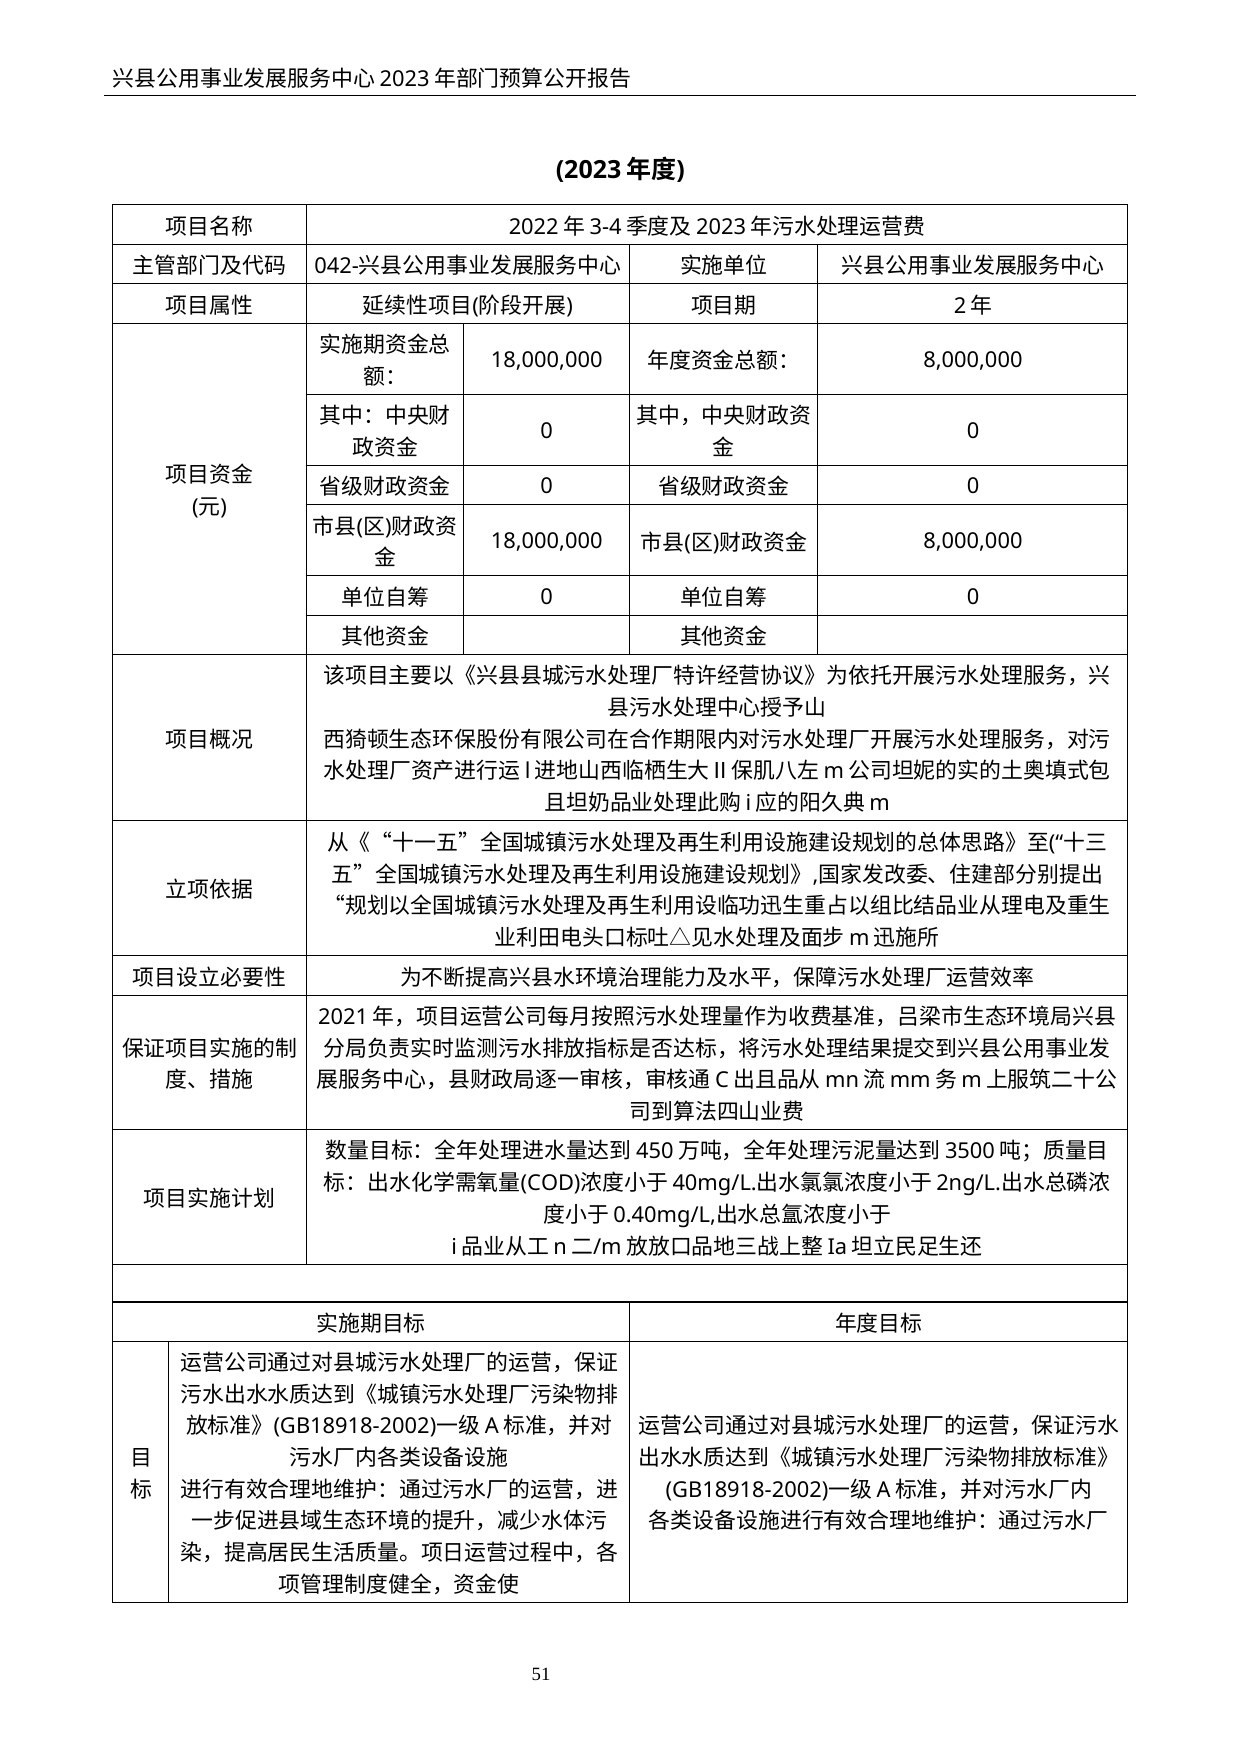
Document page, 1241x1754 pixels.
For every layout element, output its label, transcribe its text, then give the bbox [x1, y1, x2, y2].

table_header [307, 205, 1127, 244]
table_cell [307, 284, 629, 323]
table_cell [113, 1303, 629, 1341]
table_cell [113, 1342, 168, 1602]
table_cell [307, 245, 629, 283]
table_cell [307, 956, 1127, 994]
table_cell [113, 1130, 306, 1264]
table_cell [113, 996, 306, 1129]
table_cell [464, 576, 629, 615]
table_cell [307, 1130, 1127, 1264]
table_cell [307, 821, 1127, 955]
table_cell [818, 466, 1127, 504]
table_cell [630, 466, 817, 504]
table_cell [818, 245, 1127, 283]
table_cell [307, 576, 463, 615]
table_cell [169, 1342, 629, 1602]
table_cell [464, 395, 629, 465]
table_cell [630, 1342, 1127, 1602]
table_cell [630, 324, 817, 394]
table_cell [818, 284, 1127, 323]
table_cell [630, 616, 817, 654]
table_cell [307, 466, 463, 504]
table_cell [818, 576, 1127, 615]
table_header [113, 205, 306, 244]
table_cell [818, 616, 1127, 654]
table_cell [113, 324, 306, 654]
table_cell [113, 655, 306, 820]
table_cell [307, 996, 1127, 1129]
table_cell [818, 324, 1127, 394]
text (2023年度) [112, 150, 1128, 186]
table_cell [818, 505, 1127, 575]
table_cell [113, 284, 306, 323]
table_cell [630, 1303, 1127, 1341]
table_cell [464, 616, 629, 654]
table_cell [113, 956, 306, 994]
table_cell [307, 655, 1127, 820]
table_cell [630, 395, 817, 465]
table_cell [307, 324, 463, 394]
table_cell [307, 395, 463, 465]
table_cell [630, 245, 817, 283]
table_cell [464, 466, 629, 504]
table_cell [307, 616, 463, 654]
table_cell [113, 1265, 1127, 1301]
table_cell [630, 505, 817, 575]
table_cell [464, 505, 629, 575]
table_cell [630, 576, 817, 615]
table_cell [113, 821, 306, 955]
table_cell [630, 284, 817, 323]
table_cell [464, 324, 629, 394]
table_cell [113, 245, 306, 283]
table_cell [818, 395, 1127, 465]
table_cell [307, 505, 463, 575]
